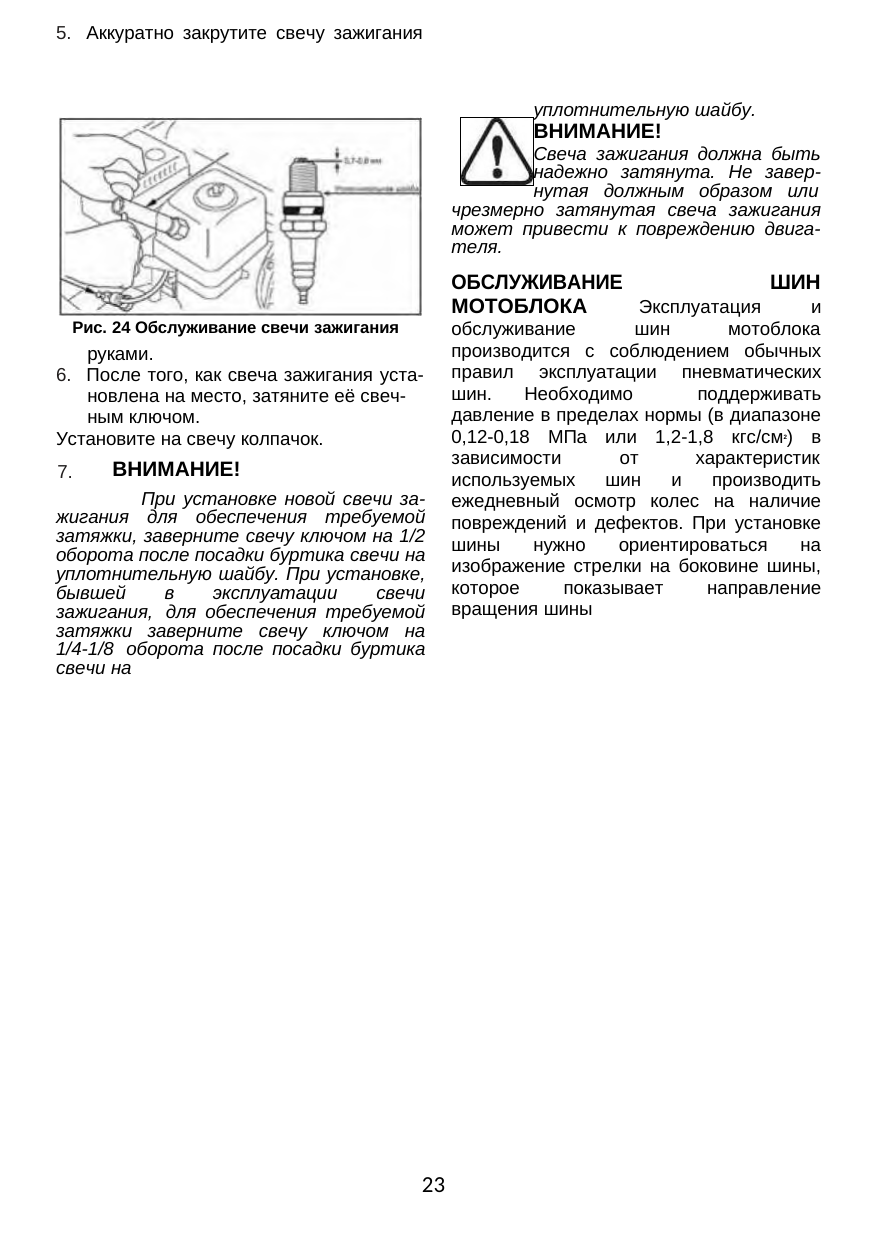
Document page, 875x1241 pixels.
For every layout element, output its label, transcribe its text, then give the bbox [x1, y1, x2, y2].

subtitle ВНИМАНИЕ! [534, 121, 832, 143]
list Аккуратно закрутите свечу зажигания [56, 22, 832, 43]
text При установке новой свечи за- жигания для обеспечения требуемой затяжки, заверните свечу ключом на 1/2 оборота после посадки буртика свечи на уплотнительную шайбу. При установке, бывшей в эксплуатации свечи зажигания, для обеспечения требуемой затяжки заверните свечу ключом на 1/4-1/8 оборота после посадки буртика свечи на [56, 490, 425, 679]
picture [58, 117, 422, 316]
list После того, как свеча зажигания уста- новлена на место, затяните её свеч- ным ключом. [56, 364, 425, 428]
subtitle ОБСЛУЖИВАНИЕ ШИН [451, 270, 832, 294]
text Рис. 24 Обслуживание свечи зажигания [72, 318, 425, 337]
text МОТОБЛОКА Эксплуатация и обслуживание шин мотоблока производится с соблюдением обычных правил эксплуатации пневматических шин. Необходимо поддерживать давление в пределах нормы (в диапазоне 0,12-0,18 МПа или 1,2-1,8 кгс/см2) в зависимости от характеристик используемых шин и производить ежедневный осмотр колес на наличие повреждений и дефектов. При установке шины нужно ориентироваться на изображение стрелки на боковине шины, которое показывает направление вращения шины [451, 294, 821, 620]
text Свеча зажигания должна быть надежно затянута. Не завер- нутая должным образом или [533, 145, 821, 201]
text чрезмерно затянутая свеча зажигания может привести к повреждению двига- теля. [451, 201, 821, 258]
text руками. [87, 343, 425, 364]
subtitle ВНИМАНИЕ! [57, 457, 425, 483]
picture [461, 118, 533, 185]
text уплотнительную шайбу. [533, 99, 832, 121]
text Установите на свечу колпачок. [56, 428, 425, 449]
